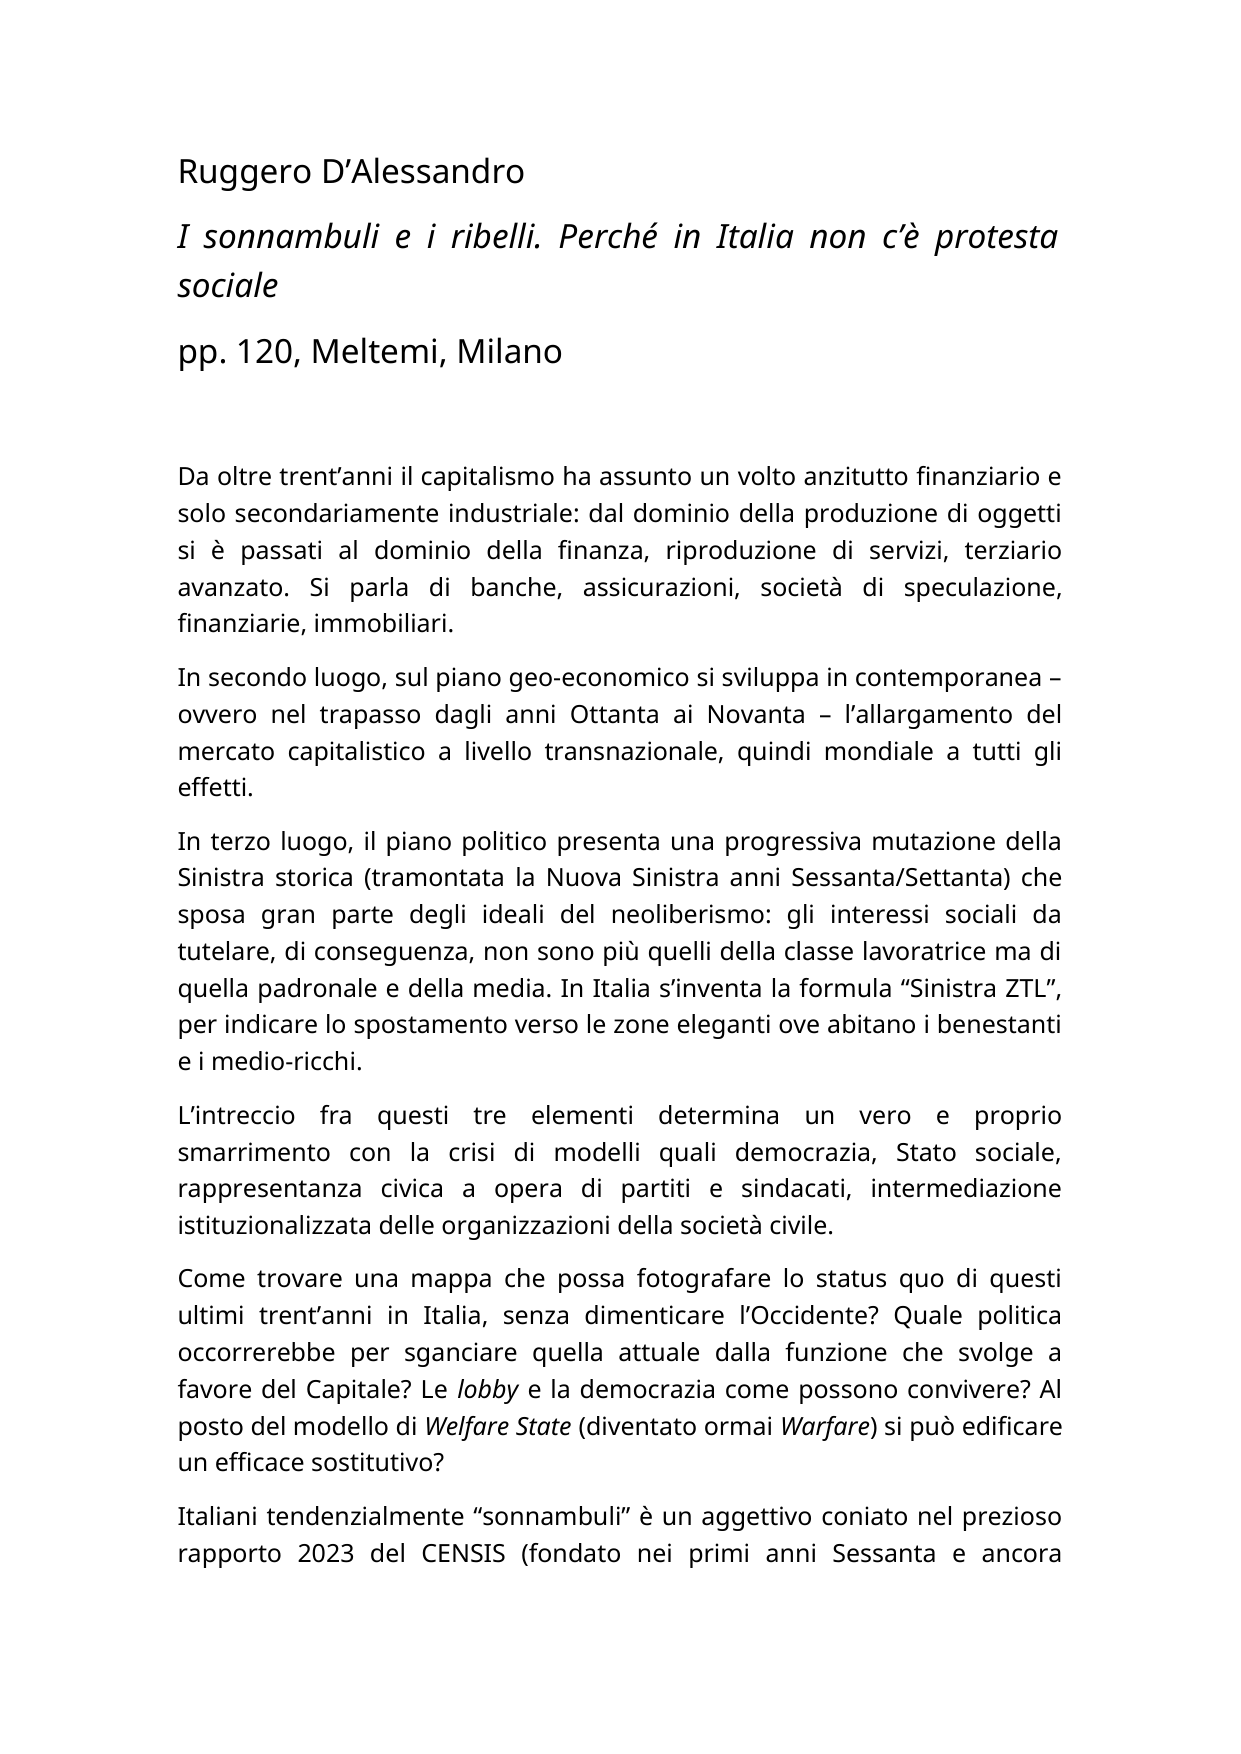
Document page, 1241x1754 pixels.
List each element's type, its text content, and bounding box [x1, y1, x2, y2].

text In secondo luogo, sul piano geo-economico si sviluppa in contemporanea – ovvero nel trapasso dagli anni Ottanta ai Novanta – l’allargamento del mercato capitalistico a livello transnazionale, quindi mondiale a tutti gli effetti. [177, 659, 1063, 804]
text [177, 1498, 1063, 1569]
text Come trovare una mappa che possa fotografare lo status quo di questi ultimi trent’anni in Italia, senza dimenticare l’Occidente? Quale politica occorrerebbe per sganciare quella attuale dalla funzione che svolge a favore del Capitale? Le lobby e la democrazia come possono convivere? Al posto del modello di Welfare State (diventato ormai Warfare) si può edificare un efficace sostitutivo? [177, 1261, 1063, 1479]
text Da oltre trent’anni il capitalismo ha assunto un volto anzitutto finanziario e solo secondariamente industriale: dal dominio della produzione di oggetti si è passati al dominio della finanza, riproduzione di servizi, terziario avanzato. Si parla di banche, assicurazioni, società di speculazione, finanziarie, immobiliari. [177, 459, 1063, 640]
text I sonnambuli e i ribelli. Perché in Italia non c’è protesta sociale [177, 213, 1063, 308]
text Ruggero D’Alessandro [177, 148, 1063, 193]
text L’intreccio fra questi tre elementi determina un vero e proprio smarrimento con la crisi di modelli quali democrazia, Stato sociale, rappresentanza civica a opera di partiti e sindacati, intermediazione istituzionalizzata delle organizzazioni della società civile. [177, 1097, 1063, 1242]
text pp. 120, Meltemi, Milano [177, 328, 1063, 373]
text In terzo luogo, il piano politico presenta una progressiva mutazione della Sinistra storica (tramontata la Nuova Sinistra anni Sessanta/Settanta) che sposa gran parte degli ideali del neoliberismo: gli interessi sociali da tutelare, di conseguenza, non sono più quelli della classe lavoratrice ma di quella padronale e della media. In Italia s’inventa la formula “Sinistra ZTL”, per indicare lo spostamento verso le zone eleganti ove abitano i benestanti e i medio-ricchi. [177, 823, 1063, 1078]
